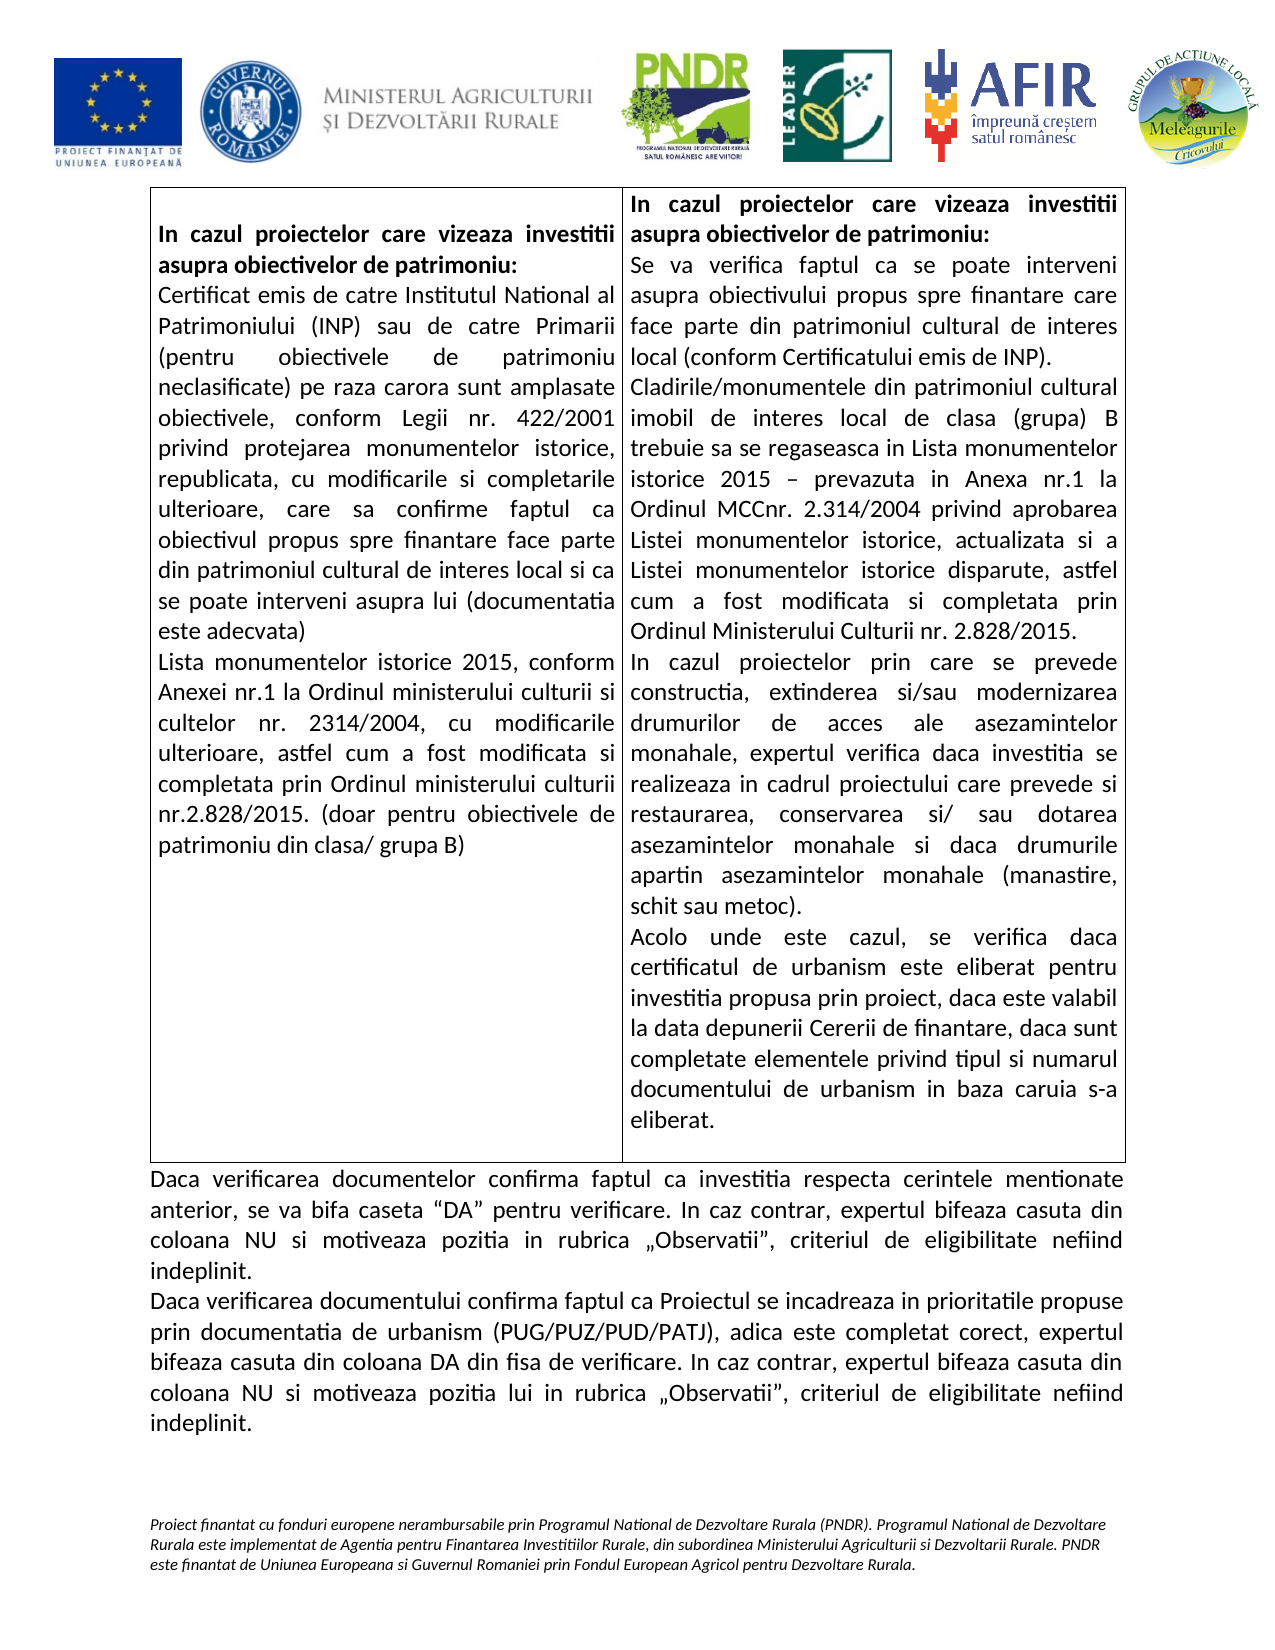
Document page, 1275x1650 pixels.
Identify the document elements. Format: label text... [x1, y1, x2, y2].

text Daca verificarea documentelor confirma faptul ca investitia respecta cerintele mentionate anterior, se va bifa caseta “DA” pentru verificare. In caz contrar, expertul bifeaza casuta din coloana NU si motiveaza pozitia in rubrica „Observatii”, criteriul de eligibilitate nefiind indeplinit. [150, 1163, 1125, 1285]
picture [54, 58, 182, 171]
text Daca verificarea documentului confirma faptul ca Proiectul se incadreaza in prioritatile propuse prin documentatia de urbanism (PUG/PUZ/PUD/PATJ), adica este completat corect, expertul bifeaza casuta din coloana DA din fisa de verificare. In caz contrar, expertul bifeaza casuta din coloana NU si motiveaza pozitia lui in rubrica „Observatii”, criteriul de eligibilitate nefiind indeplinit. [150, 1285, 1125, 1438]
picture [199, 49, 892, 164]
picture [1126, 48, 1259, 169]
picture [925, 49, 1096, 162]
